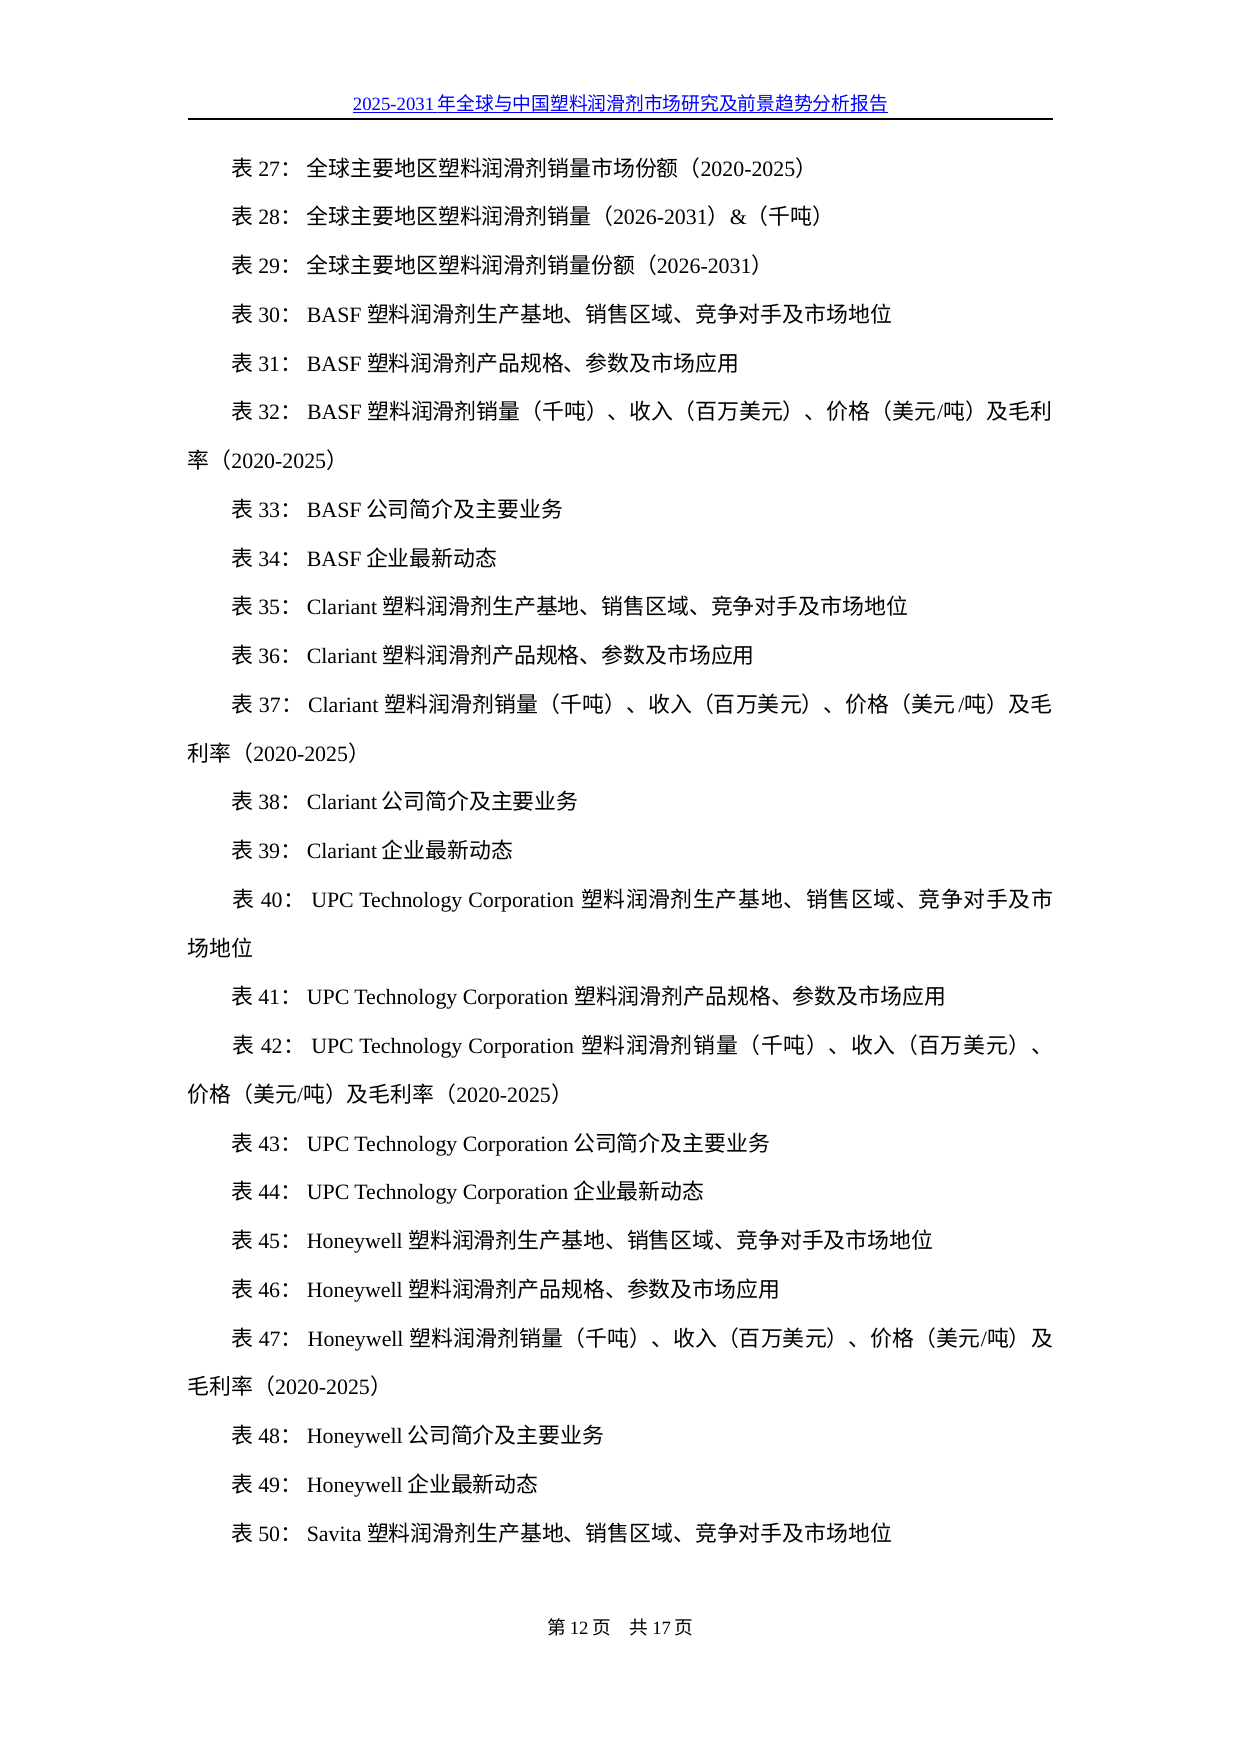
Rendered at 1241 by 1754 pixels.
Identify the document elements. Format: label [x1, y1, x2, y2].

text [187, 150, 1053, 1548]
